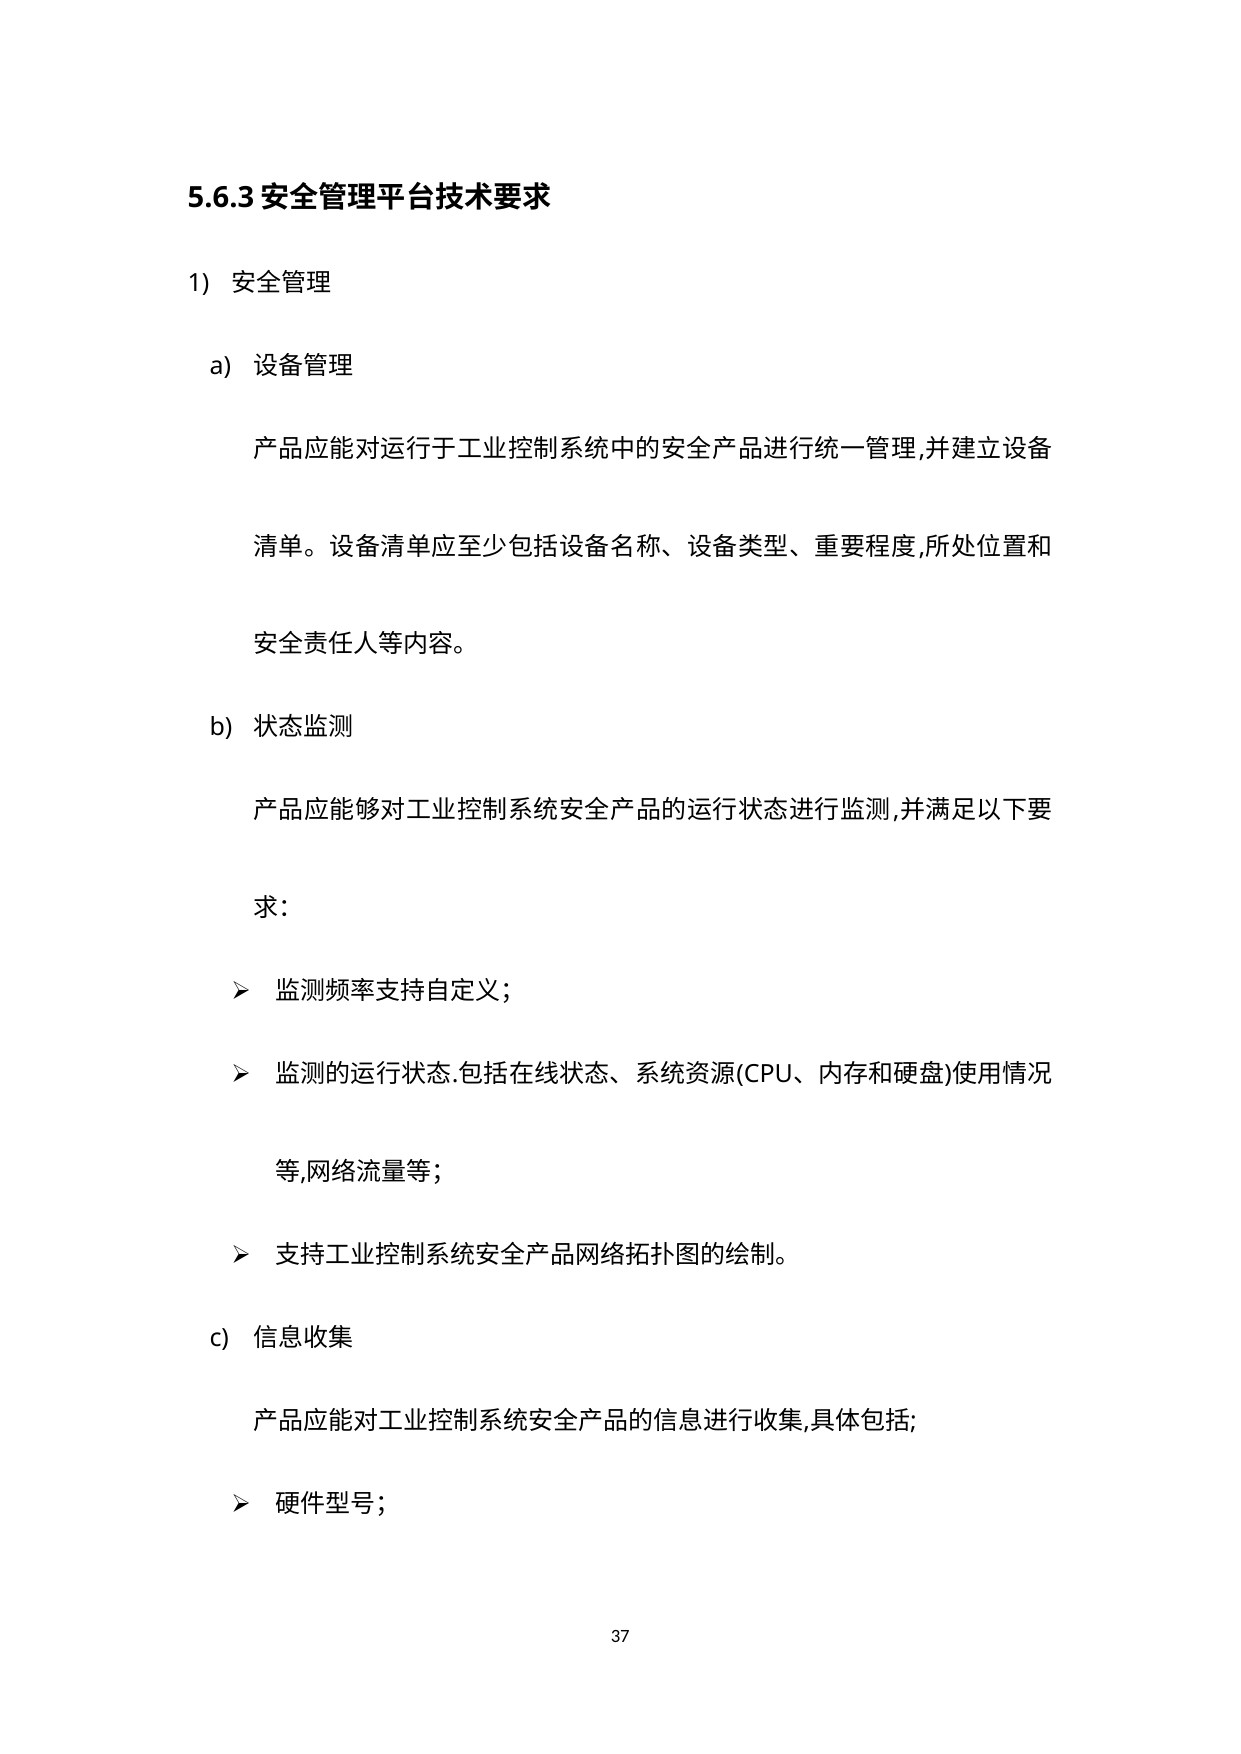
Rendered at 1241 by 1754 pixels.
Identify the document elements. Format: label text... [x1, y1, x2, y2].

list 状态监测 [209, 692, 1053, 757]
text 产品应能对运行于工业控制系统中的安全产品进行统一管理,并建立设备清单。设备清单应至少包括设备名称、设备类型、重要程度,所处位置和安全责任人等内容。 [253, 414, 1053, 674]
list 监测频率支持自定义； [231, 956, 1053, 1021]
list 设备管理 [209, 331, 1053, 396]
list 硬件型号； [231, 1469, 1053, 1534]
list 安全管理 [187, 248, 1053, 313]
text 产品应能够对工业控制系统安全产品的运行状态进行监测,并满足以下要求： [253, 776, 1053, 938]
list 监测的运行状态.包括在线状态、系统资源(CPU、内存和硬盘)使用情况等,网络流量等； [231, 1039, 1053, 1202]
list 支持工业控制系统安全产品网络拓扑图的绘制。 [231, 1220, 1053, 1285]
list 信息收集 [209, 1303, 1053, 1368]
text 产品应能对工业控制系统安全产品的信息进行收集,具体包括; [253, 1386, 1053, 1451]
subtitle 5.6.3安全管理平台技术要求 [187, 162, 1053, 227]
